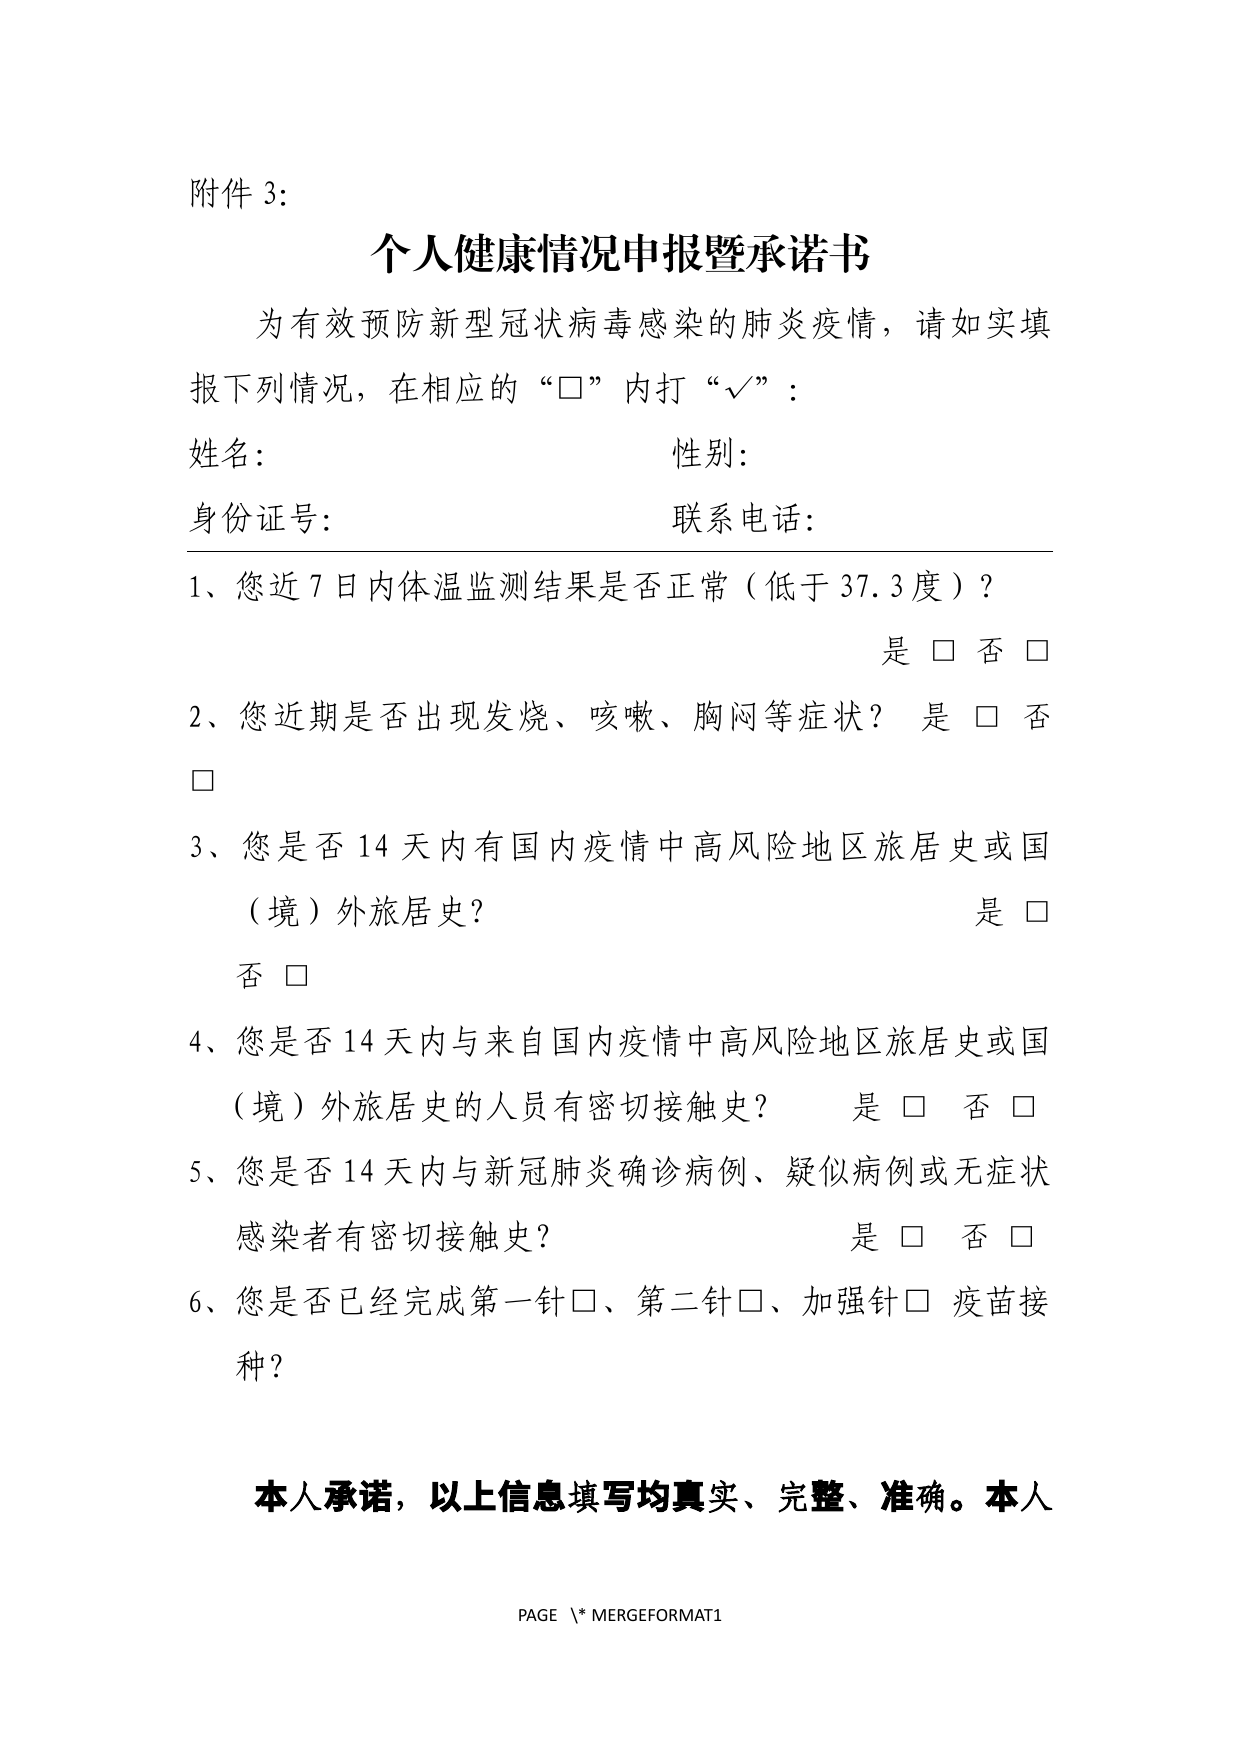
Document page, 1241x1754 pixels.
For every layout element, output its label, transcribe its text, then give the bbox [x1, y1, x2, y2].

text 姓名： 性别： [187, 418, 1053, 483]
text 身份证号： 联系电话： [187, 483, 1053, 551]
text 1、您近7日内体温监测结果是否正常（低于37.3度）？ [187, 552, 1053, 617]
text 5、您是否14天内与新冠肺炎确诊病例、疑似病例或无症状感染者有密切接触史？ 是 □ 否 □ [187, 1137, 1053, 1267]
text 附件3： [187, 158, 1053, 223]
text 6、您是否已经完成第一针□、第二针□、加强针□ 疫苗接种？ [187, 1267, 1053, 1397]
text 3、您是否14天内有国内疫情中高风险地区旅居史或国（境）外旅居史？ 是 □否 □ [187, 812, 1053, 1007]
text 2、您近期是否出现发烧、咳嗽、胸闷等症状？ 是 □ 否 □ [187, 682, 1053, 812]
text 为有效预防新型冠状病毒感染的肺炎疫情，请如实填报下列情况，在相应的“□”内打“√”： [187, 288, 1053, 418]
text 4、您是否14天内与来自国内疫情中高风险地区旅居史或国（境）外旅居史的人员有密切接触史？ 是 □ 否 □ [187, 1007, 1053, 1137]
text 个人健康情况申报暨承诺书 [187, 223, 1053, 288]
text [187, 1462, 1053, 1527]
text 是 □ 否 □ [187, 617, 1053, 682]
